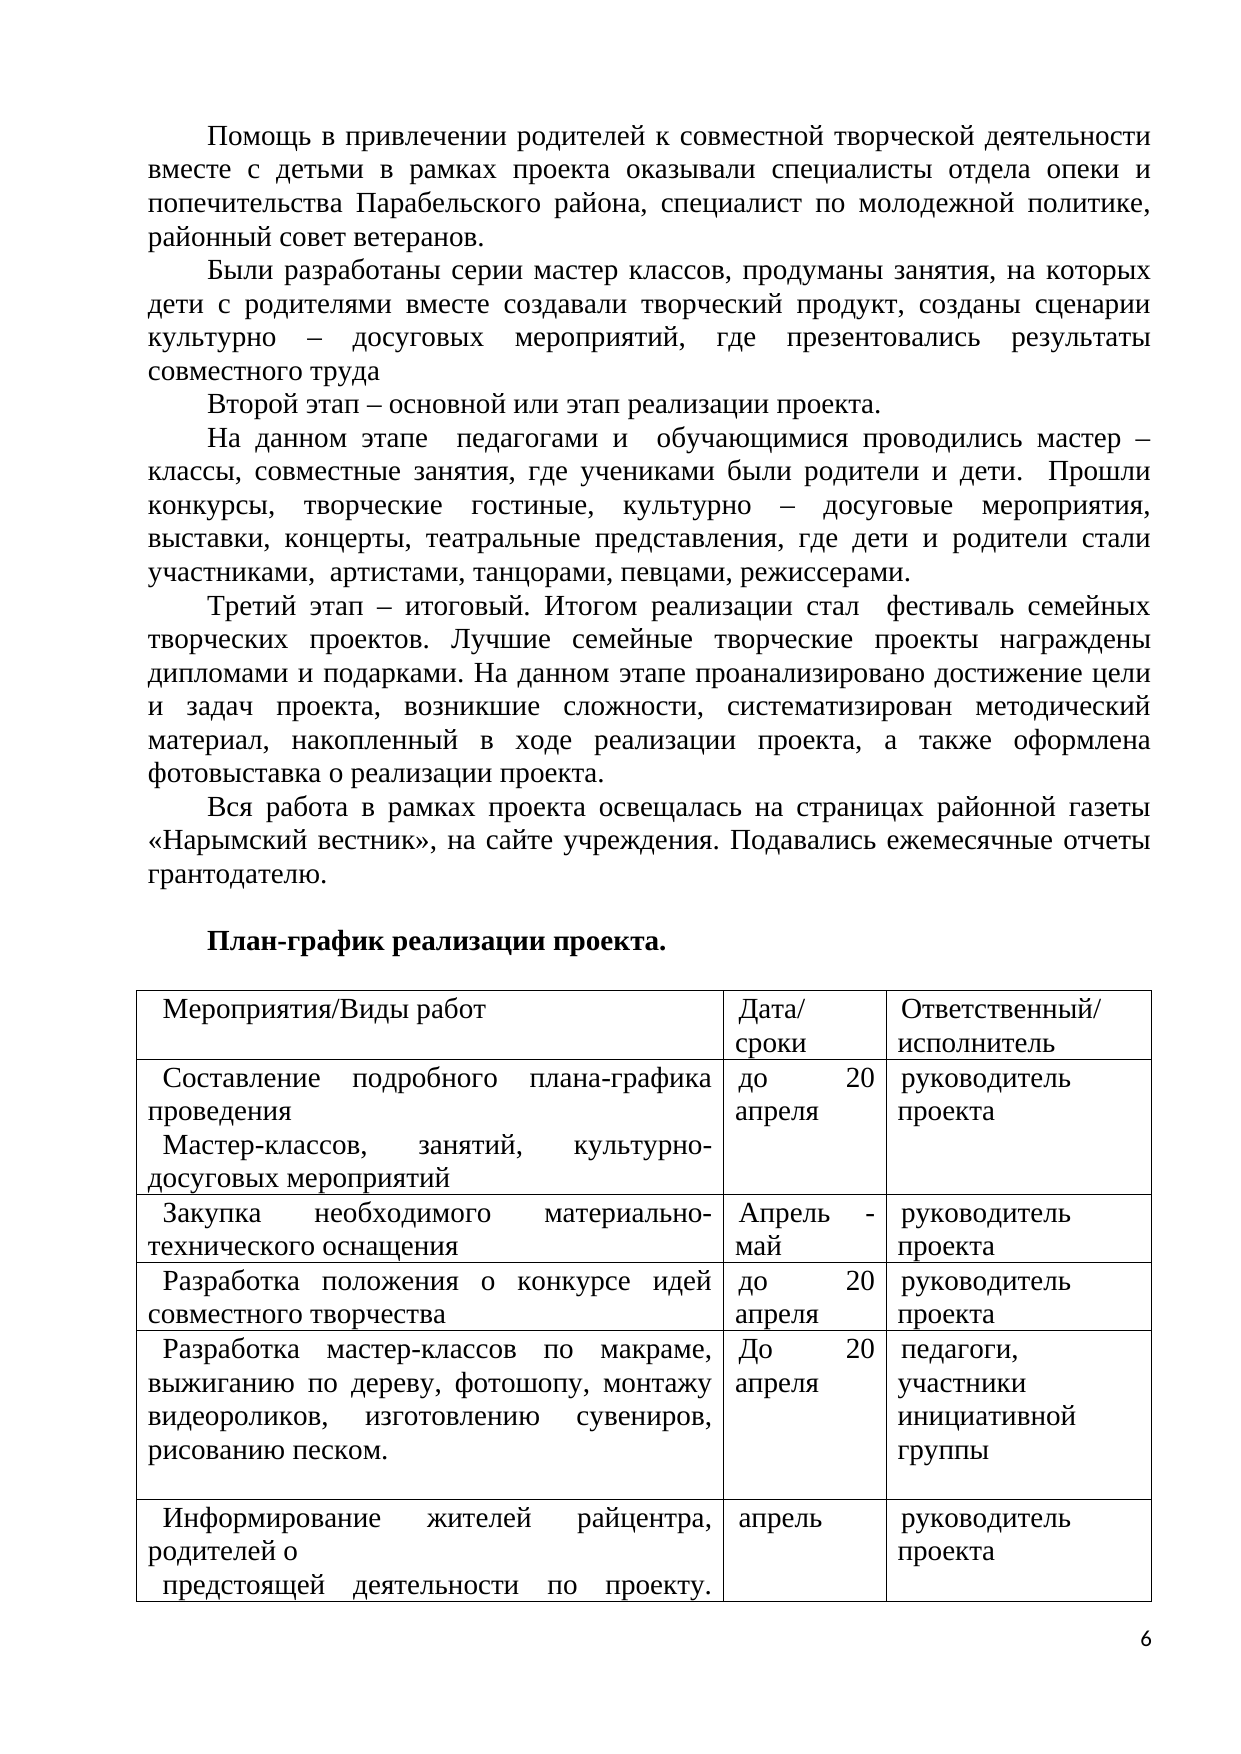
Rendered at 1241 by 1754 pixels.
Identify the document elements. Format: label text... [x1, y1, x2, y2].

table_cell Составление подробного плана-графика проведения Мастер-классов, занятий, культурно-досуговых мероприятий [137, 1060, 723, 1194]
text Были разработаны серии мастер классов, продуманы занятия, на которых дети с родителями вместе создавали творческий продукт, созданы сценарии культурно – досуговых мероприятий, где презентовались результаты совместного труда [148, 252, 1152, 386]
text Второй этап – основной или этап реализации проекта. [148, 386, 1152, 420]
table_cell Разработка мастер-классов по макраме, выжиганию по дереву, фотошопу, монтажу видеороликов, изготовлению сувениров, рисованию песком. [137, 1331, 723, 1499]
table_header Ответственный/исполнитель [887, 991, 1151, 1059]
table_cell до 20 апреля [724, 1263, 886, 1330]
table_header Дата/сроки [724, 991, 886, 1059]
table_cell Апрель - май [724, 1195, 886, 1262]
table_cell руководитель проекта [887, 1195, 1151, 1262]
table_cell руководитель проекта [887, 1060, 1151, 1194]
table_header Мероприятия/Виды работ [137, 991, 723, 1059]
text Помощь в привлечении родителей к совместной творческой деятельности вместе с детьми в рамках проекта оказывали специалисты отдела опеки и попечительства Парабельского района, специалист по молодежной политике, районный совет ветеранов. [148, 118, 1152, 252]
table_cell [887, 1500, 1151, 1601]
text Третий этап – итоговый. Итогом реализации стал фестиваль семейных творческих проектов. Лучшие семейные творческие проекты награждены дипломами и подарками. На данном этапе проанализировано достижение цели и задач проекта, возникшие сложности, систематизирован методический материал, накопленный в ходе реализации проекта, а также оформлена фотовыставка о реализации проекта. [148, 588, 1152, 789]
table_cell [137, 1500, 723, 1601]
table_cell апрель [724, 1500, 886, 1601]
table_cell до 20 апреля [724, 1060, 886, 1194]
table_cell Разработка положения о конкурсе идей совместного творчества [137, 1263, 723, 1330]
text План-график реализации проекта. [148, 923, 1152, 957]
table_cell руководитель проекта [887, 1263, 1151, 1330]
text Вся работа в рамках проекта освещалась на страницах районной газеты «Нарымский вестник», на сайте учреждения. Подавались ежемесячные отчеты грантодателю. [148, 789, 1152, 889]
text На данном этапе педагогами и обучающимися проводились мастер – классы, совместные занятия, где учениками были родители и дети. Прошли конкурсы, творческие гостиные, культурно – досуговые мероприятия, выставки, концерты, театральные представления, где дети и родители стали участниками, артистами, танцорами, певцами, режиссерами. [148, 420, 1152, 588]
table_cell До 20 апреля [724, 1331, 886, 1499]
table_cell Закупка необходимого материально-технического оснащения [137, 1195, 723, 1262]
table_cell педагоги, участники инициативной группы [887, 1331, 1151, 1499]
